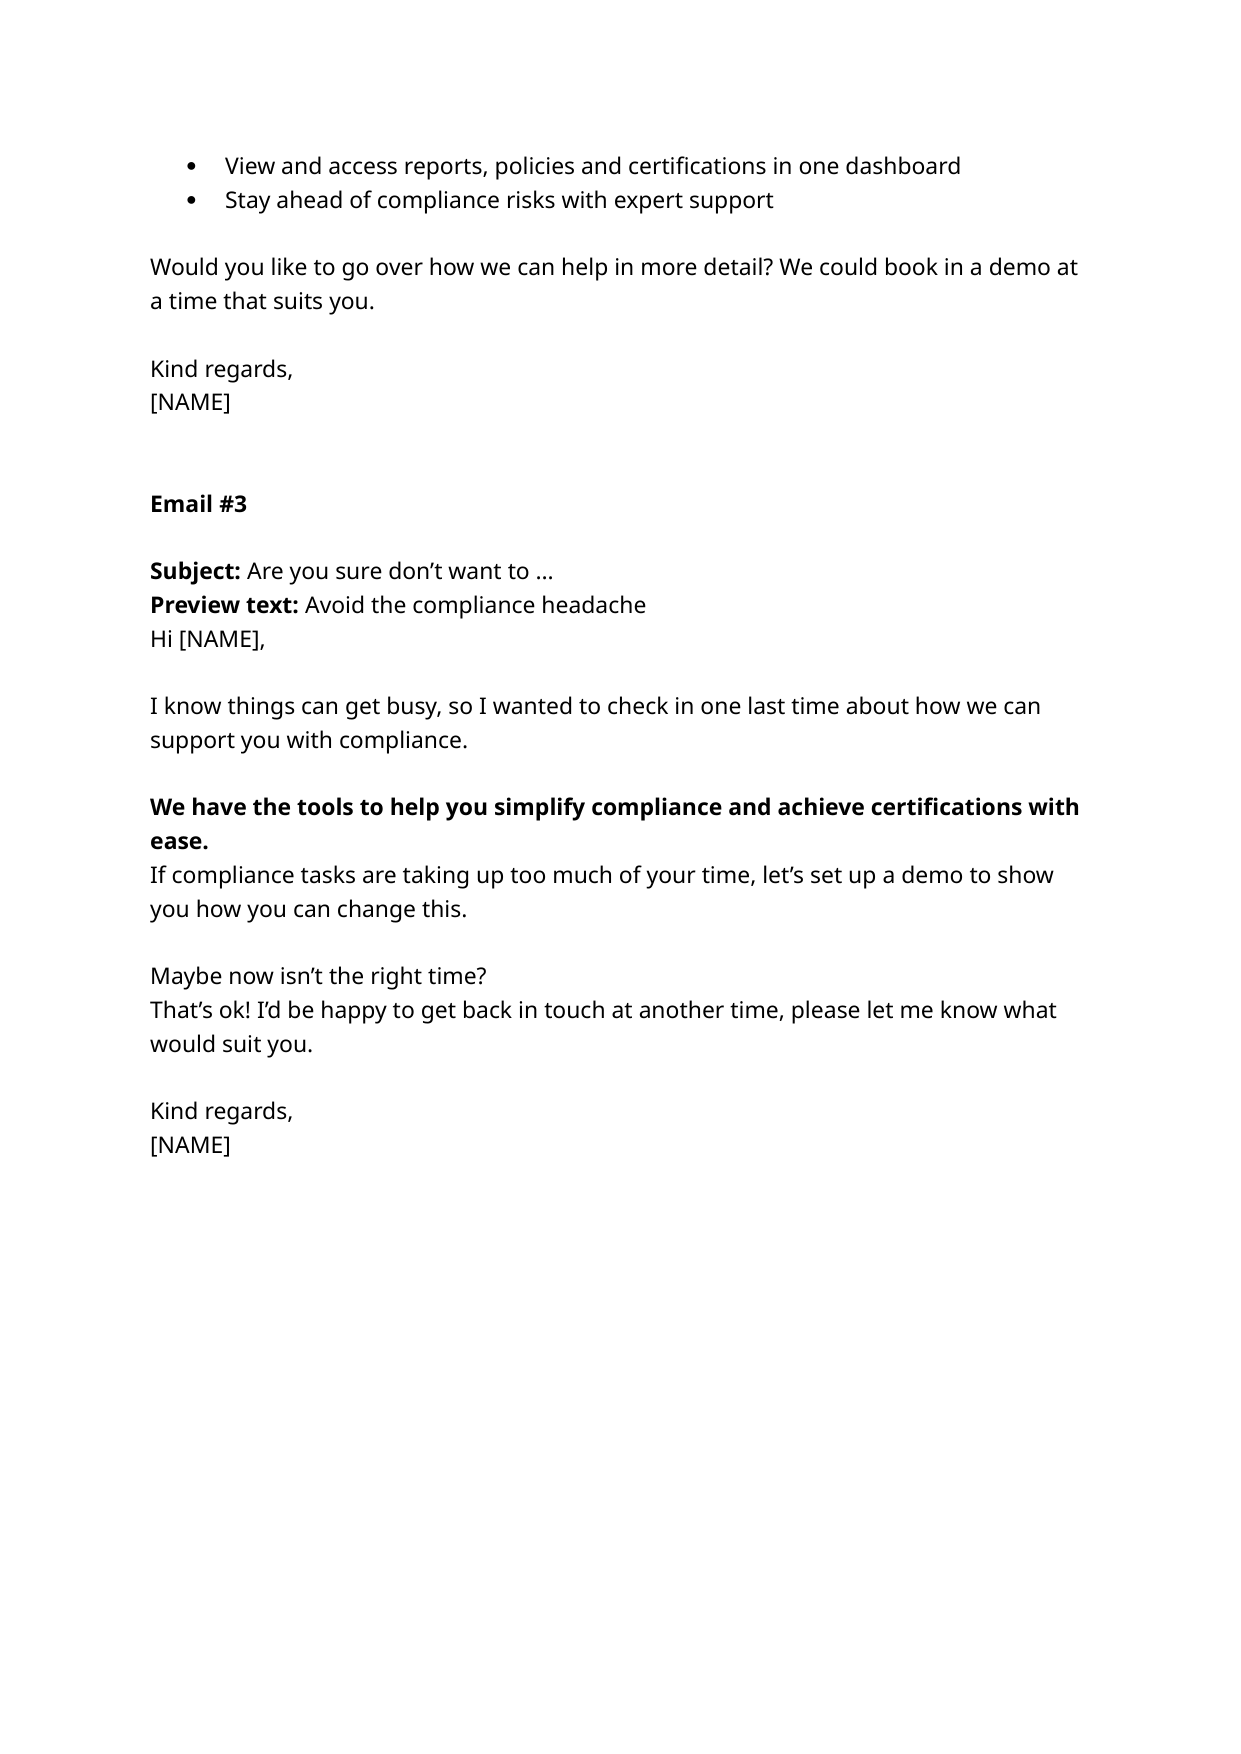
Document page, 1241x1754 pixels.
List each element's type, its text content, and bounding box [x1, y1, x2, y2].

text If compliance tasks are taking up too much of your time, let’s set up a demo to show you how you can change this. [150, 859, 1090, 924]
text Kind regards, [NAME] [150, 352, 1090, 417]
text Email #3 [150, 487, 1090, 519]
text Maybe now isn’t the right time? [150, 960, 1090, 991]
list Stay ahead of compliance risks with expert support [187, 184, 1090, 215]
text I know things can get busy, so I wanted to check in one last time about how we can support you with compliance. [150, 690, 1090, 755]
text Subject: Are you sure don’t want to … Preview text: Avoid the compliance headache [150, 555, 1090, 620]
text That’s ok! I’d be happy to get back in touch at another time, please let me know what would suit you. [150, 994, 1090, 1059]
text Kind regards, [NAME] [150, 1095, 1090, 1160]
list View and access reports, policies and certifications in one dashboard [187, 150, 1090, 181]
text Would you like to go over how we can help in more detail? We could book in a demo at a time that suits you. [150, 251, 1090, 316]
text Hi [NAME], [150, 622, 1090, 654]
text We have the tools to help you simplify compliance and achieve certifications with ease. [150, 791, 1090, 856]
